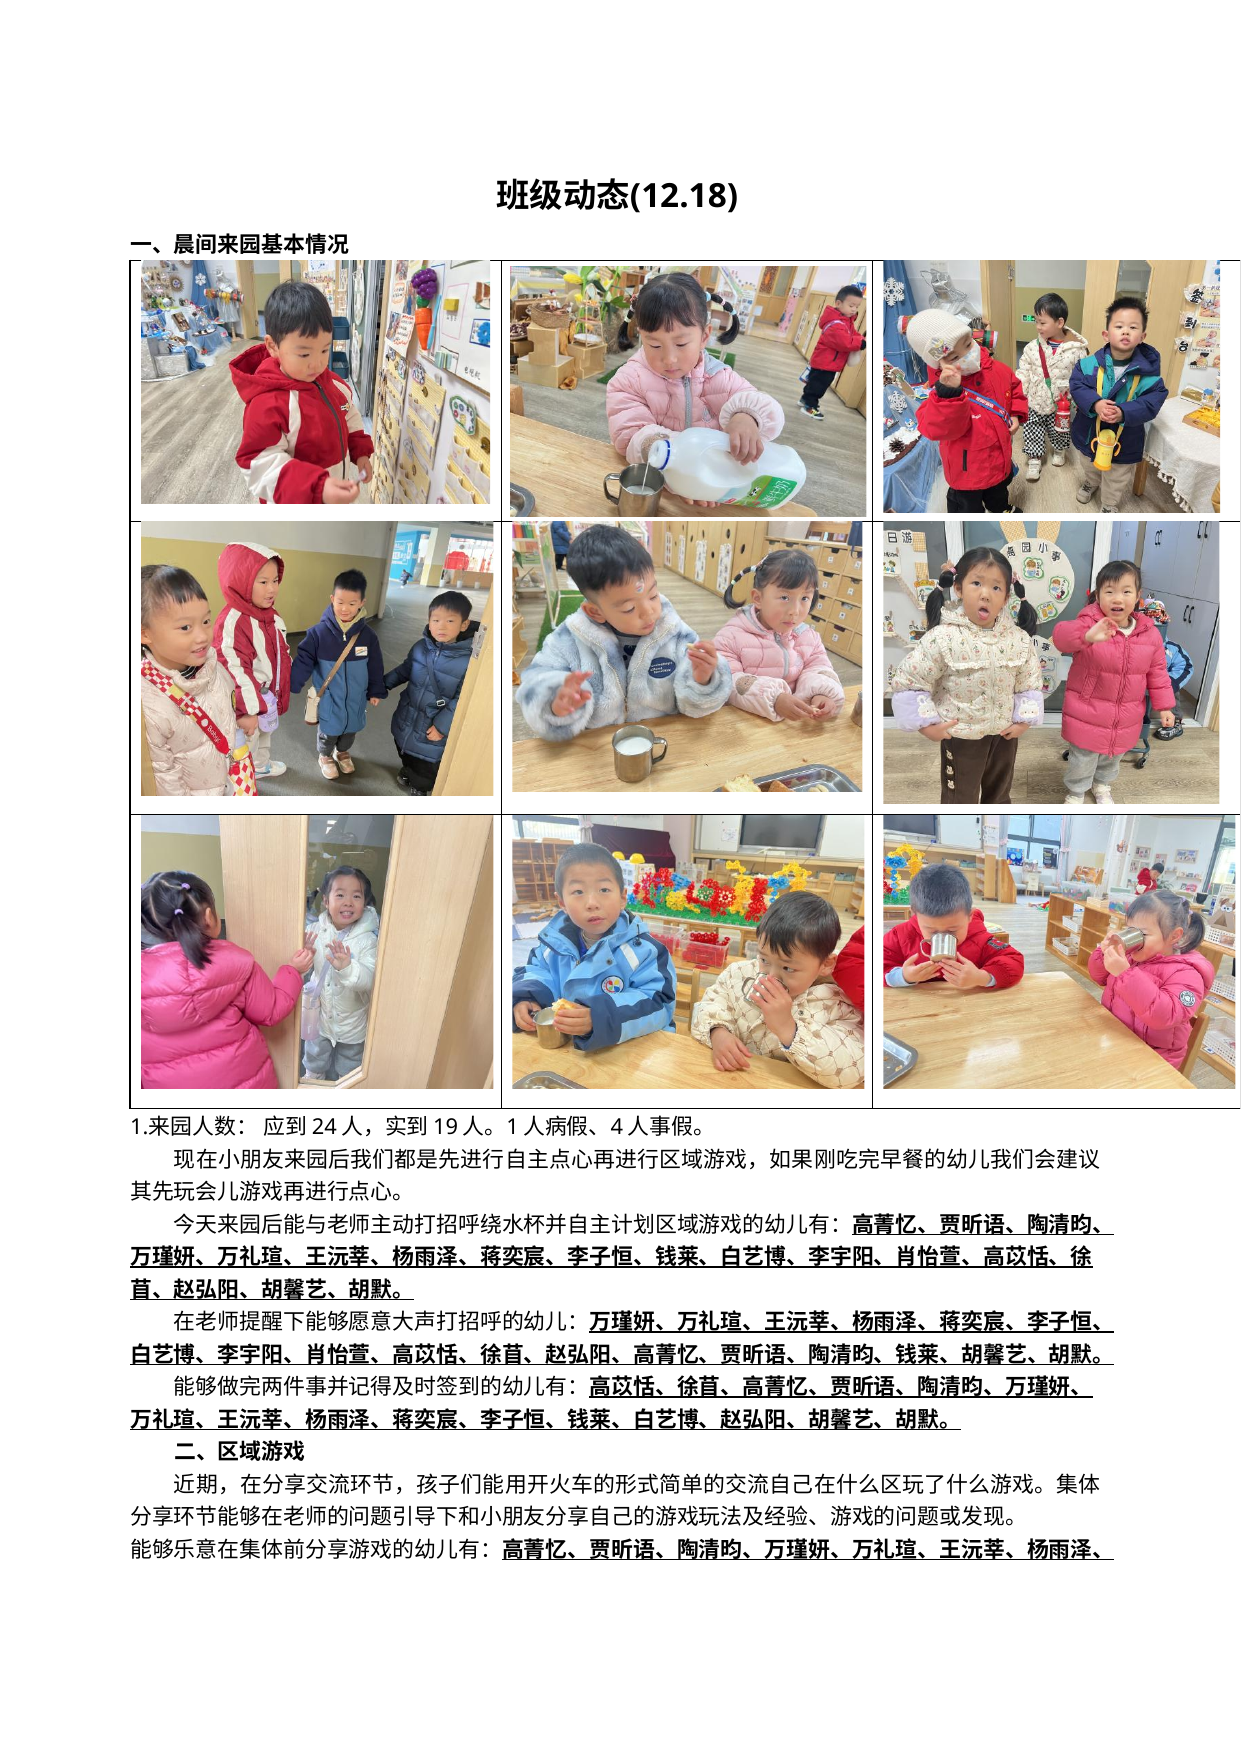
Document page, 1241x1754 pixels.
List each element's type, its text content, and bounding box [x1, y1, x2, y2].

table_header [873, 261, 1240, 521]
text 一、晨间来园基本情况 [130, 227, 1104, 259]
picture [510, 266, 867, 517]
picture [141, 521, 494, 796]
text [130, 1531, 1104, 1564]
picture [141, 260, 491, 504]
picture [512, 815, 865, 1089]
table_cell [873, 522, 1240, 814]
table_cell [873, 815, 1240, 1108]
text 班级动态(12.18) [130, 162, 1104, 227]
picture [512, 521, 863, 792]
text 1.来园人数： 应到24人，实到19人。1人病假、4人事假。 [130, 1109, 1104, 1141]
table_header [502, 261, 872, 521]
table_cell [502, 522, 872, 814]
text 近期，在分享交流环节，孩子们能用开火车的形式简单的交流自己在什么区玩了什么游戏。集体分享环节能够在老师的问题引导下和小朋友分享自己的游戏玩法及经验、游戏的问题或发现。 [130, 1466, 1104, 1531]
table_header [131, 261, 501, 521]
picture [141, 815, 494, 1089]
table_cell [502, 815, 872, 1108]
text 在老师提醒下能够愿意大声打招呼的幼儿：万瑾妍、万礼瑄、王沅莘、杨雨泽、蒋奕宸、李子恒、白艺博、李宇阳、肖怡萱、高苡恬、徐苜、赵弘阳、高菁忆、贾昕语、陶清昀、钱莱、胡馨艺、胡默。 [130, 1304, 1104, 1364]
picture [883, 521, 1220, 804]
picture [883, 815, 1236, 1089]
table_cell [131, 815, 501, 1108]
table_cell [131, 522, 501, 814]
picture [883, 260, 1221, 513]
text 现在小朋友来园后我们都是先进行自主点心再进行区域游戏，如果刚吃完早餐的幼儿我们会建议其先玩会儿游戏再进行点心。 [130, 1141, 1104, 1206]
text 二、区域游戏 [130, 1434, 1104, 1466]
text 能够做完两件事并记得及时签到的幼儿有：高苡恬、徐苜、高菁忆、贾昕语、陶清昀、万瑾妍、万礼瑄、王沅莘、杨雨泽、蒋奕宸、李子恒、钱莱、白艺博、赵弘阳、胡馨艺、胡默。 [130, 1369, 1104, 1434]
text 今天来园后能与老师主动打招呼绕水杯并自主计划区域游戏的幼儿有：高菁忆、贾昕语、陶清昀、万瑾妍、万礼瑄、王沅莘、杨雨泽、蒋奕宸、李子恒、钱莱、白艺博、李宇阳、肖怡萱、高苡恬、徐苜、赵弘阳、胡馨艺、胡默。 [130, 1206, 1104, 1304]
